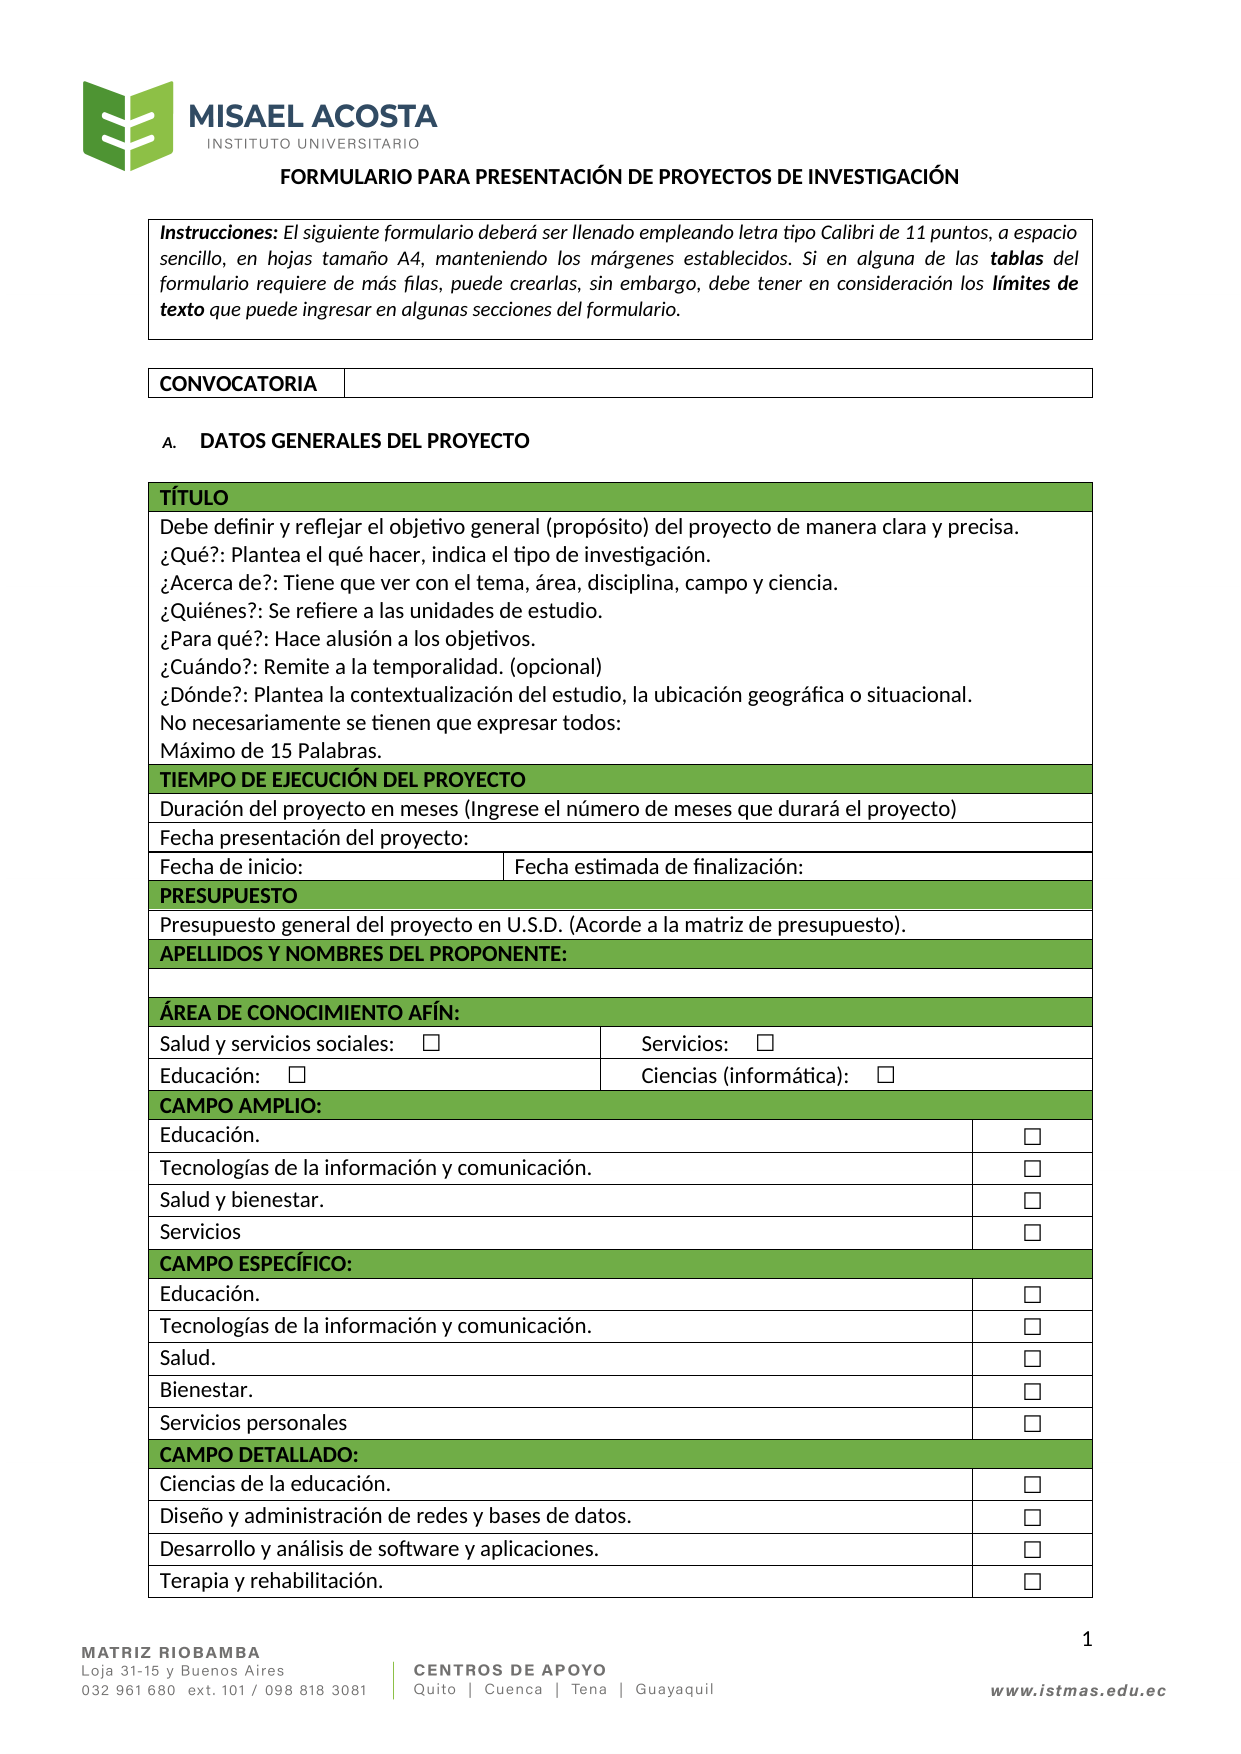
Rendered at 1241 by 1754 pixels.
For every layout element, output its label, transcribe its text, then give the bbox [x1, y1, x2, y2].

table_cell [973, 1185, 1092, 1216]
table_cell Servicios [149, 1217, 972, 1248]
table_header Instrucciones: El siguiente formulario deberá ser llenado empleando letra tipo Calibri de 11 puntos, a espacio sencillo, en hojas tamaño A4, manteniendo los márgenes establecidos. Si en alguna de las tablas del formulario requiere de más filas, puede crearlas, sin embargo, debe tener en consideración los límites de texto que puede ingresar en algunas secciones del formulario. [149, 220, 1092, 339]
table_cell ÁREA DE CONOCIMIENTO AFÍN: [149, 998, 1092, 1026]
table_cell Bienestar. [149, 1376, 972, 1407]
table_cell Salud y servicios sociales: [149, 1027, 600, 1058]
table_cell Servicios: [601, 1027, 1092, 1058]
table_cell Educación. [149, 1120, 972, 1152]
table_cell Educación: [149, 1059, 600, 1090]
table_cell Debe definir y reflejar el objetivo general (propósito) del proyecto de manera clara y precisa. ¿Qué?: Plantea el qué hacer, indica el tipo de investigación. ¿Acerca de?: Tiene que ver con el tema, área, disciplina, campo y ciencia. ¿Quiénes?: Se refiere a las unidades de estudio. ¿Para qué?: Hace alusión a los objetivos. ¿Cuándo?: Remite a la temporalidad. (opcional) ¿Dónde?: Plantea la contextualización del estudio, la ubicación geográfica o situacional. No necesariamente se tienen que expresar todos: Máximo de 15 Palabras. [149, 512, 1092, 764]
table_cell Duración del proyecto en meses (Ingrese el número de meses que durará el proyecto) [149, 794, 1092, 822]
table_cell PRESUPUESTO [149, 881, 1092, 909]
list DATOS GENERALES DEL PROYECTO [162, 426, 1092, 454]
table_cell [973, 1311, 1092, 1342]
table_cell Desarrollo y análisis de software y aplicaciones. [149, 1534, 972, 1565]
table_cell CAMPO DETALLADO: [149, 1440, 1092, 1468]
table_cell Ciencias de la educación. [149, 1469, 972, 1500]
table_header CONVOCATORIA [149, 369, 344, 397]
table_cell [973, 1469, 1092, 1500]
table_cell [973, 1153, 1092, 1184]
table_cell Diseño y administración de redes y bases de datos. [149, 1501, 972, 1533]
table_cell [973, 1566, 1092, 1597]
table_cell [973, 1217, 1092, 1248]
text FORMULARIO PARA PRESENTACIÓN DE PROYECTOS DE INVESTIGACIÓN [148, 162, 1092, 191]
picture [5, 3, 1241, 1754]
table_cell [973, 1534, 1092, 1565]
table_cell [973, 1279, 1092, 1310]
table_cell Educación. [149, 1279, 972, 1310]
table_cell CAMPO AMPLIO: [149, 1091, 1092, 1119]
table_cell [973, 1343, 1092, 1374]
table_cell CAMPO ESPECÍFICO: [149, 1250, 1092, 1278]
table_cell Tecnologías de la información y comunicación. [149, 1153, 972, 1184]
table_cell Presupuesto general del proyecto en U.S.D. (Acorde a la matriz de presupuesto). [149, 911, 1092, 938]
table_cell Salud y bienestar. [149, 1185, 972, 1216]
table_cell [973, 1501, 1092, 1533]
table_header TÍTULO [149, 483, 1092, 511]
table_cell Fecha presentación del proyecto: [149, 823, 1092, 851]
table_cell TIEMPO DE EJECUCIÓN DEL PROYECTO [149, 765, 1092, 793]
table_cell Servicios personales [149, 1408, 972, 1439]
table_cell [973, 1408, 1092, 1439]
table_cell Ciencias (informática): [601, 1059, 1092, 1090]
table_cell Terapia y rehabilitación. [149, 1566, 972, 1597]
table_header [345, 369, 1092, 397]
table_cell APELLIDOS Y NOMBRES DEL PROPONENTE: [149, 940, 1092, 968]
table_cell Fecha de inicio: [149, 853, 503, 880]
table_cell [973, 1376, 1092, 1407]
table_cell Tecnologías de la información y comunicación. [149, 1311, 972, 1342]
table_cell Fecha estimada de finalización: [504, 853, 1092, 880]
table_cell [149, 969, 1092, 997]
table_cell Salud. [149, 1343, 972, 1374]
table_cell [973, 1120, 1092, 1152]
